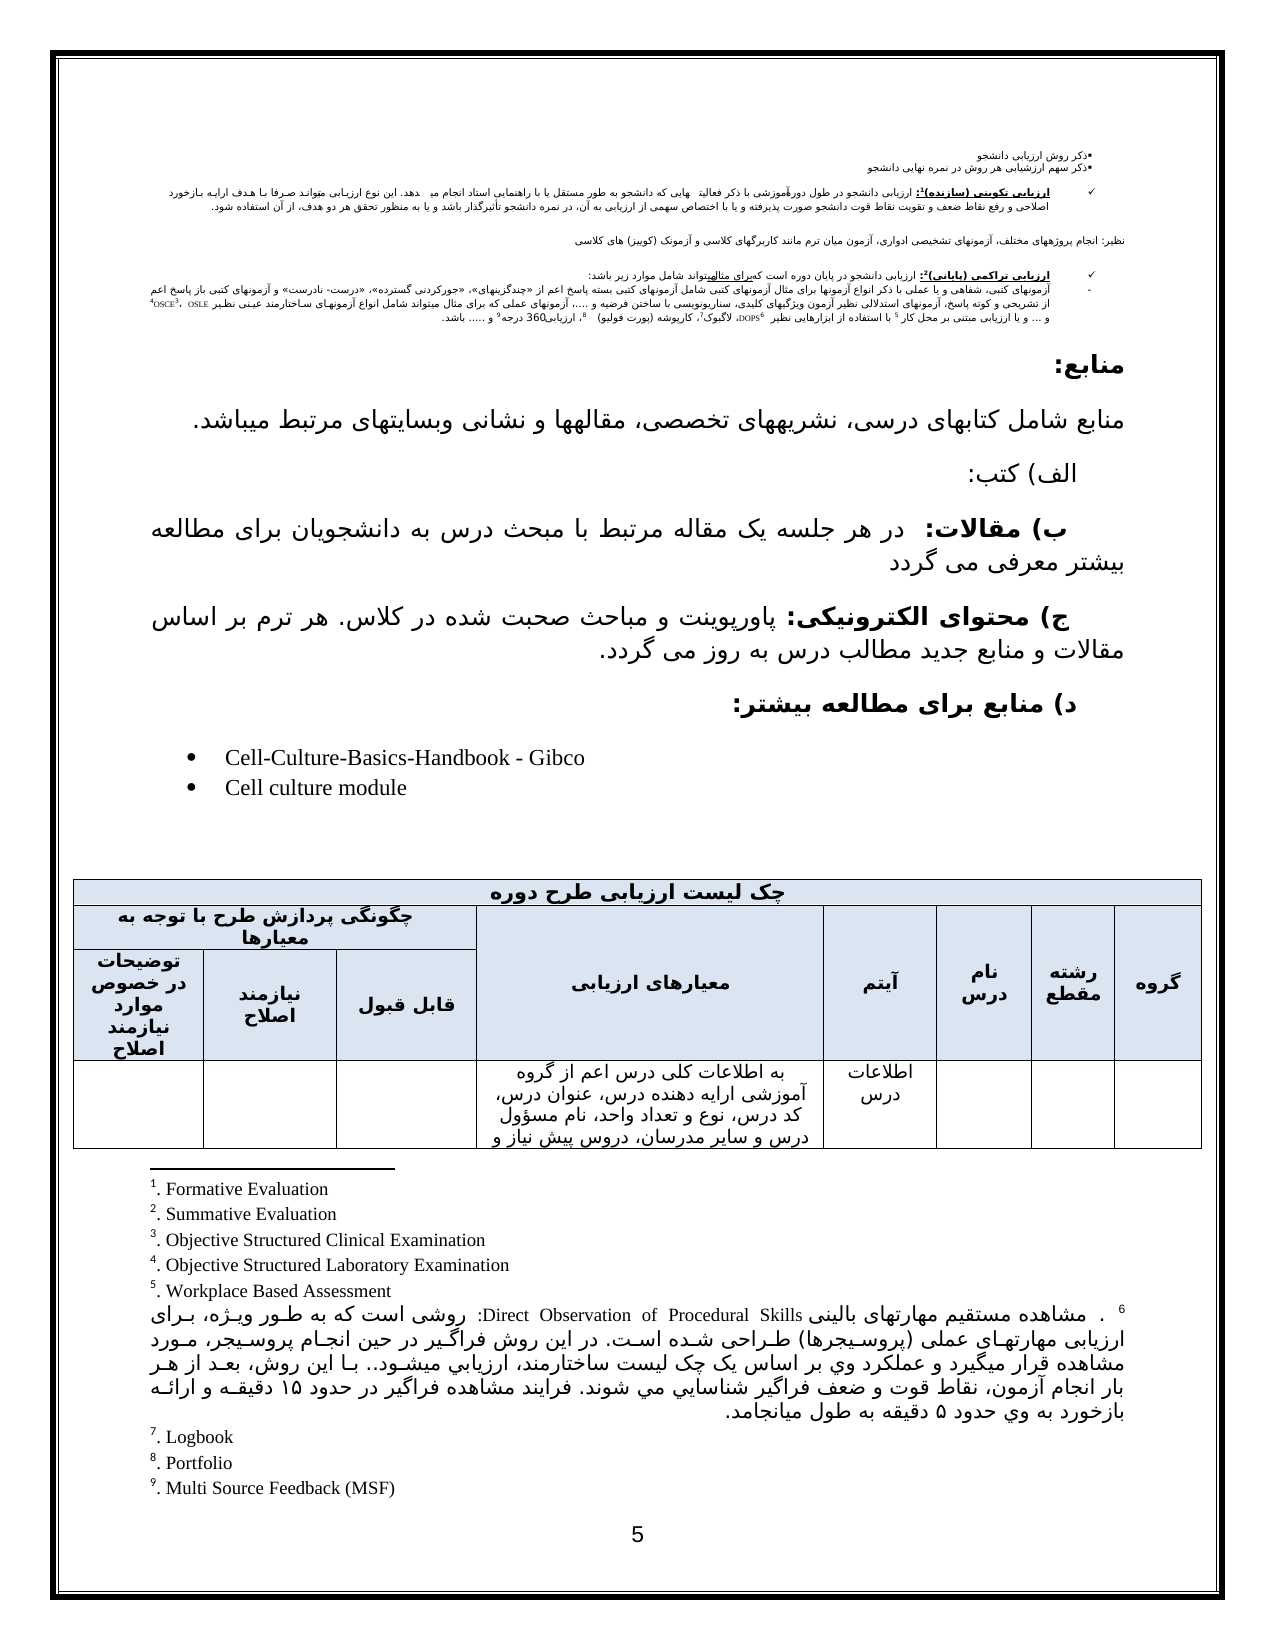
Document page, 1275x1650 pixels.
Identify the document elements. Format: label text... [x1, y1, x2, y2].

text ب) مقالات: در هر جلسه یک مقاله مرتبط با مبحث درس به دانشجویان برای مطالعه بیشتر معرفی می گردد [150, 514, 1125, 577]
table_cell معیارهای ارزیابی [477, 906, 823, 1060]
text د) منابع برای مطالعه بیشتر: [150, 690, 1125, 719]
table_cell اطلاعات درس [824, 1061, 936, 1148]
table_cell گروه [1115, 906, 1201, 1060]
table_cell به اطلاعات کلی درس اعم از گروه آموزشی ارایه دهنده درس، عنوان درس، کد درس، نوع و تعداد واحد، نام مسؤول درس و سایر مدرسان، دروس پیش نیاز و همزمان و رشته و مقطع تحصیلی اشاره شده است. [477, 1061, 823, 1148]
table_cell رشته مقطع [1032, 906, 1114, 1060]
table_cell [74, 1061, 203, 1148]
table_cell [1032, 1061, 1114, 1148]
text ج) محتوای الکترونیکی: پاورپوینت و مباحث صحبت شده در کلاس. هر ترم بر اساس مقالات و منابع جدید مطالب درس به روز می گردد. [150, 602, 1125, 664]
table_cell قابل قبول [337, 950, 476, 1060]
list ارزیابی تکوینی (سازنده): ارزیابی دانشجو در طول دوره آموزشی با ذکر فعالیتهایی که دانشجو به طور مستقل یا با راهنمایی استاد انجام میدهد. این نوع ارزیابی میتواند صرفا با هدف ارایه بازخورد اصلاحی و رفع نقاط ضعف و تقویت نقاط قوت دانشجو صورت پذیرفته و یا با اختصاص سهمی از ارزیابی به آن، در نمره دانشجو تأثیرگذار باشد و یا به منظور تحقق هر دو هدف، از آن استفاده شود. [150, 186, 1087, 212]
table_cell آیتم [824, 906, 936, 1060]
text منابع: [150, 351, 1125, 380]
list آزمونهای کتبی، شفاهی و یا عملی با ذکر انواع آزمونها برای مثال آزمونهای کتبی شامل آزمونهای کتبی بسته پاسخ اعم از «چندگزینهای»، «جورکردنی گسترده»، «درست- نادرست» و آزمونهای کتبی باز پاسخ اعم از تشریحی و کوته پاسخ، آزمونهای استدلالی نظیر آزمون ویژگیهای کلیدی، سناریونویسی با ساختن فرضیه و ....، آزمونهای عملی که برای مثال میتواند شامل انواع آزمونهای ساختارمند عینی نظیر OSCE، OSLE و ... و یا ارزیابی مبتنی بر محل کار با استفاده از ابزارهایی نظیرDOPS، لاگبوک، کارپوشه (پورت فولیو)، ارزیابی 360 درجه و ..... باشد. [150, 284, 1087, 324]
list Cell-Culture-Basics-Handbook - Gibco [187, 744, 1125, 770]
text منابع شامل کتابهای درسی، نشریههای تخصصی، مقالهها و نشانی وبسایتهای مرتبط میباشد. [150, 405, 1125, 434]
table_cell چگونگی پردازش طرح با توجه به معیارها [74, 906, 476, 949]
text الف) کتب: [150, 459, 1125, 489]
table_cell [937, 1061, 1031, 1148]
table_cell توضیحات در خصوص موارد نیازمند اصلاح [74, 950, 203, 1060]
table_header چک لیست ارزیابی طرح دوره [74, 880, 1201, 904]
table_cell [204, 1061, 336, 1148]
table_cell [1115, 1061, 1201, 1148]
list Cell culture module [187, 774, 1125, 801]
table_cell [337, 1061, 476, 1148]
table_cell نیازمند اصلاح [204, 950, 336, 1060]
table_cell نام درس [937, 906, 1031, 1060]
